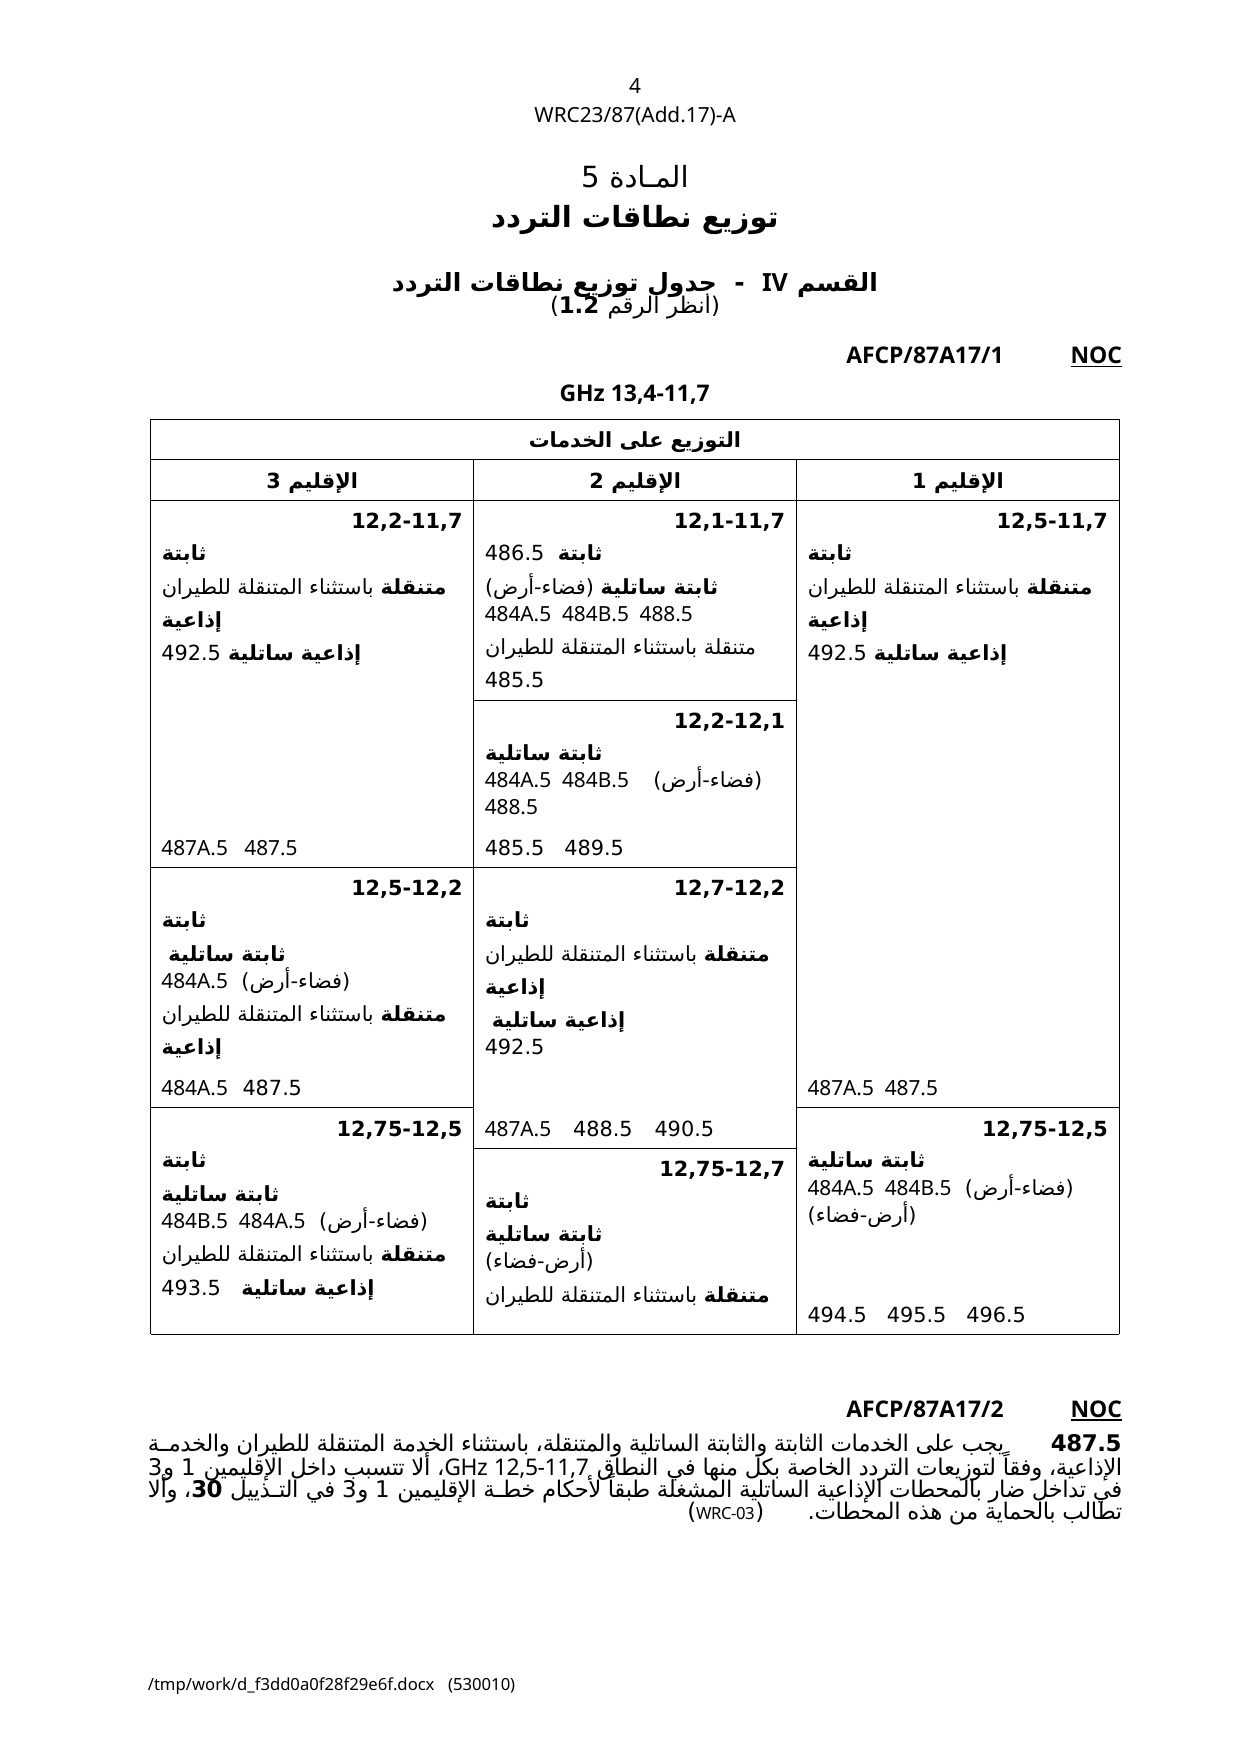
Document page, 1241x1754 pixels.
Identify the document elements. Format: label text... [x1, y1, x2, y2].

text NOC AFCP/87A17/2#1892 [148, 1397, 1122, 1422]
table_cell 12,75-12,5 ثابتة ثابتة ساتلية (فضاء-أرض) 484B.5 484A.5 متنقلة باستثناء المتنقلة للطيران إذاعية ساتلية 493.5 [151, 1108, 473, 1334]
table_cell الإقليم 2 [474, 460, 796, 500]
table_cell 12,2-12,1 ثابتة ساتلية (فضاء-أرض) 484A.5 484B.5 488.5 [474, 701, 796, 826]
text القسم IV - جدول توزيع نطاقات التردد (انظر الرقم 1.2) [148, 270, 1122, 319]
table_cell 12,75-12,5 ثابتة ساتلية (فضاء-أرض) 484A.5 484B.5 (أرض-فضاء) 496.5 495.5 494.5 [797, 1108, 1119, 1334]
text المـادة 5 [148, 166, 1122, 193]
table_cell 12,75-12,7 ثابتة ثابتة ساتلية (أرض-فضاء) متنقلة باستثناء المتنقلة للطيران [474, 1149, 796, 1334]
table_cell 12,7-12,2 ثابتة متنقلة باستثناء المتنقلة للطيران إذاعية إذاعية ساتلية 492.5 [474, 868, 796, 1107]
text NOC AFCP/87A17/1#1891 [148, 344, 1122, 369]
title توزيع نطاقات التردد [148, 206, 1122, 233]
table_cell الإقليم 1 [797, 460, 1119, 500]
table_cell 490.5 488.5 487A.5 [474, 1107, 796, 1148]
table_cell 12,1-11,7 ثابتة 486.5 ثابتة ساتلية (فضاء-أرض) 484A.5 484B.5 488.5 متنقلة باستثناء المتنقلة للطيران 485.5 [474, 501, 796, 699]
table_cell 489.5 485.5 [474, 826, 796, 867]
text 487.5 يجب على الخدمات الثابتة والثابتة الساتلية والمتنقلة، باستثناء الخدمة المتنقلة للطيران والخدمة الإذاعية، وفقاً لتوزيعات التردد الخاصة بكل منها في النطاق GHz 12,5-11,7، ألا تتسبب داخل الإقليمين 1 و3 في تداخل ضار بالمحطات الإذاعية الساتلية المشغلة طبقاً لأحكام خطة الإقليمين 1 و3 في التذييل 30، وألا تطالب بالحماية من هذه المحطات. (WRC-03) [148, 1435, 1122, 1524]
table_cell 487A.5 487.5 [797, 1066, 1119, 1107]
title GHz 13,4-11,7 [148, 381, 1122, 406]
table_cell 12,2-11,7 ثابتة متنقلة باستثناء المتنقلة للطيران إذاعية إذاعية ساتلية 492.5 [151, 501, 473, 826]
table_cell 487.5 484A.5 [151, 1066, 473, 1107]
table_header التوزيع على الخدمات [151, 420, 1119, 459]
table_cell 487A.5 487.5 [151, 826, 473, 867]
table_cell 12,5-11,7 ثابتة متنقلة باستثناء المتنقلة للطيران إذاعية إذاعية ساتلية 492.5 [797, 501, 1119, 1066]
table_cell 12,5-12,2 ثابتة ثابتة ساتلية (فضاء-أرض) 484A.5 متنقلة باستثناء المتنقلة للطيران إذاعية [151, 868, 473, 1066]
table_cell الإقليم 3 [151, 460, 473, 500]
